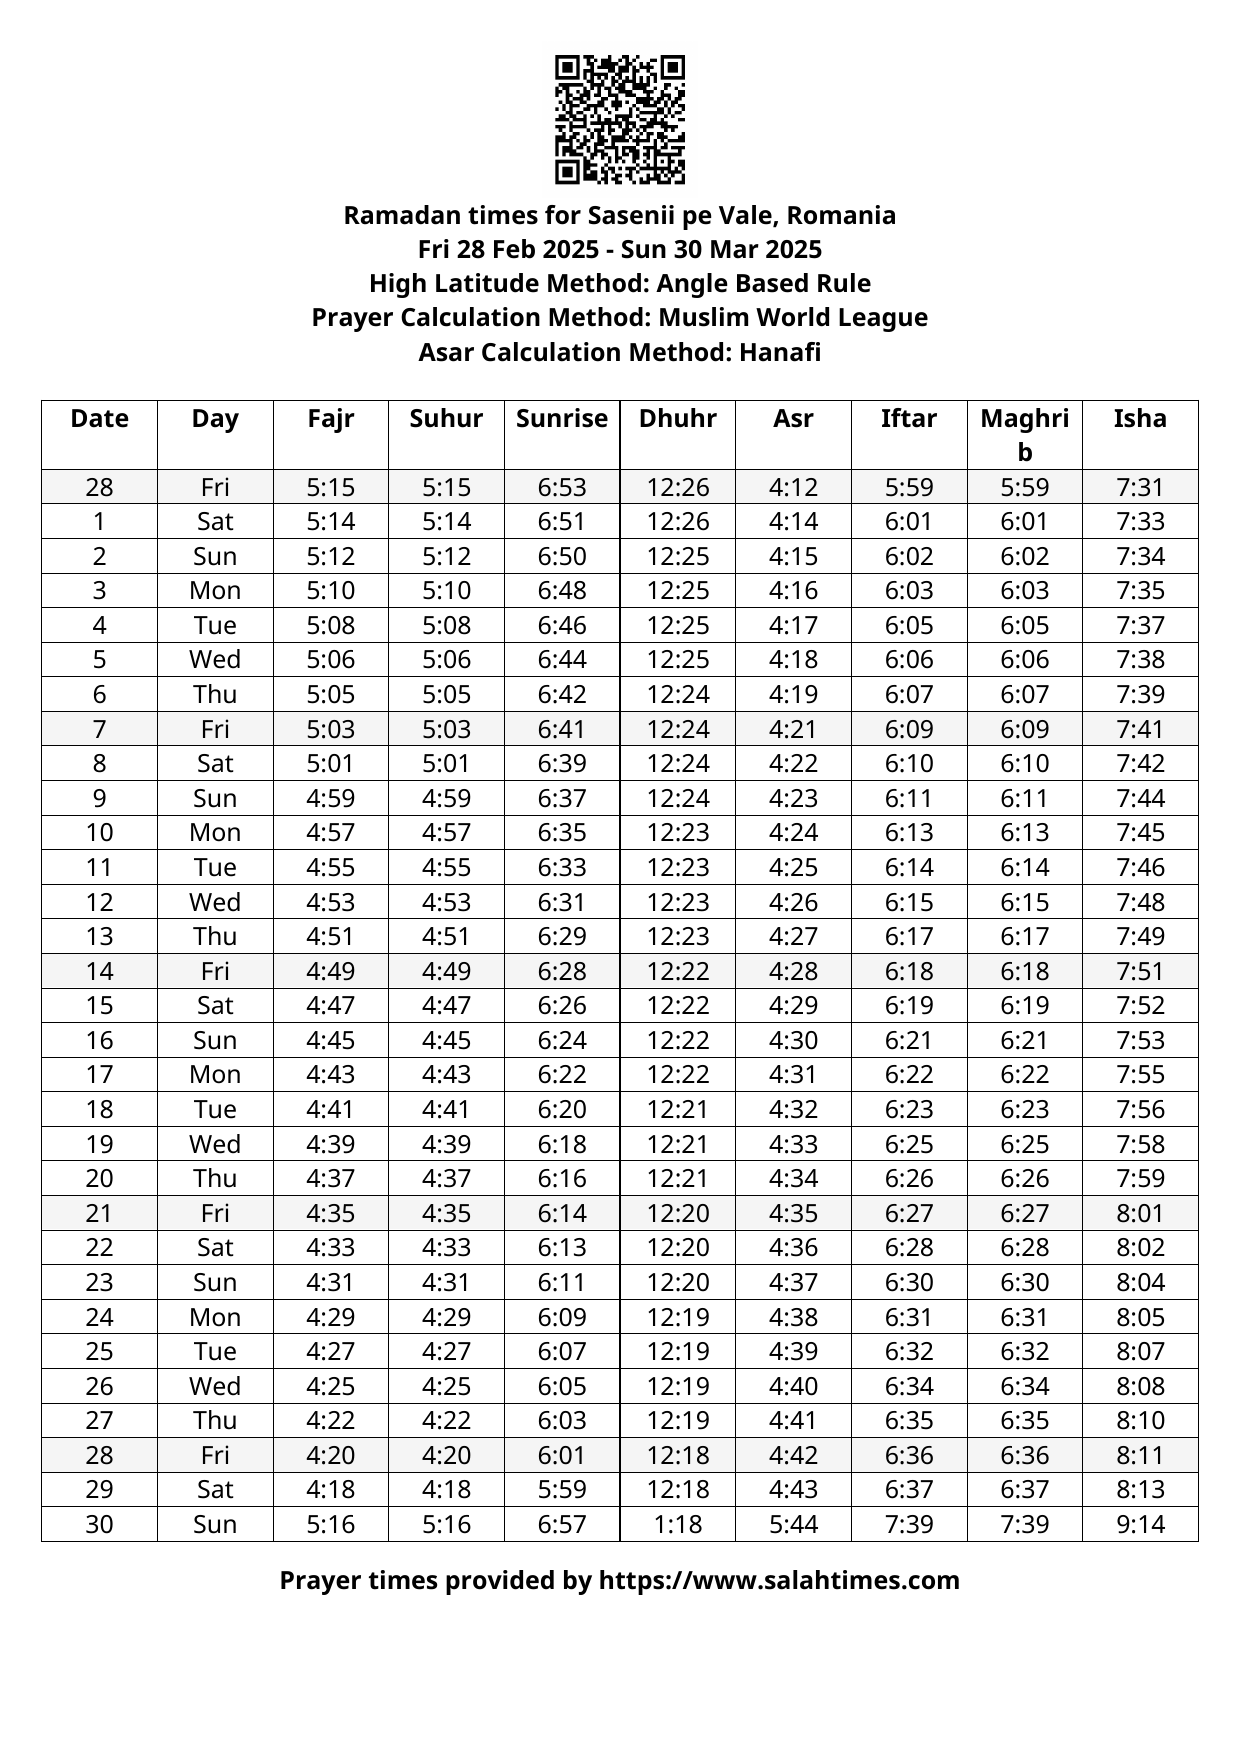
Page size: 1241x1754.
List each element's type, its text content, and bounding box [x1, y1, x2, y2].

table_cell 6:30 [852, 1265, 967, 1299]
table_cell 6:25 [968, 1127, 1082, 1160]
table_cell 7:53 [1083, 1023, 1198, 1057]
table_cell Tue [158, 608, 273, 642]
table_header Maghrib [968, 401, 1082, 469]
table_cell Sun [158, 1265, 273, 1299]
table_cell 6:05 [968, 608, 1082, 642]
table_cell 6:37 [505, 781, 619, 814]
table_cell 7:51 [1083, 954, 1198, 987]
table_cell Wed [158, 1369, 273, 1402]
table_cell 2 [42, 539, 157, 572]
table_cell Fri [158, 954, 273, 987]
table_cell 6:37 [852, 1473, 967, 1506]
table_cell Wed [158, 1127, 273, 1160]
table_cell 4:51 [274, 919, 388, 953]
table_cell Thu [158, 677, 273, 711]
table_cell 6:23 [852, 1092, 967, 1126]
table_cell 6:48 [505, 574, 619, 607]
table_cell 12:19 [621, 1369, 735, 1402]
table_cell 6:13 [505, 1231, 619, 1264]
table_cell 6:07 [968, 677, 1082, 711]
table_cell 5:01 [274, 746, 388, 780]
table_cell 4:37 [736, 1265, 851, 1299]
table_cell 4:55 [274, 850, 388, 884]
table_cell 12:22 [621, 954, 735, 987]
table_cell 6:46 [505, 608, 619, 642]
table_cell 12:24 [621, 677, 735, 711]
table_cell 4:41 [736, 1404, 851, 1437]
table_cell 30 [42, 1507, 157, 1541]
table_cell 7:55 [1083, 1058, 1198, 1091]
table_cell 4:35 [389, 1196, 504, 1229]
table_cell 12:26 [621, 470, 735, 503]
table_cell 4:49 [389, 954, 504, 987]
table_cell 6:22 [852, 1058, 967, 1091]
table_cell 12:21 [621, 1092, 735, 1126]
table_cell 8:02 [1083, 1231, 1198, 1264]
table_header Sunrise [505, 401, 619, 469]
table_cell 14 [42, 954, 157, 987]
table_cell 16 [42, 1023, 157, 1057]
table_cell 6:35 [505, 816, 619, 849]
table_cell Sun [158, 1023, 273, 1057]
table_cell 29 [42, 1473, 157, 1506]
table_cell 7:39 [852, 1507, 967, 1541]
table_cell 12:25 [621, 574, 735, 607]
table_cell 6:18 [852, 954, 967, 987]
table_cell 7:39 [1083, 677, 1198, 711]
table_header Asr [736, 401, 851, 469]
table_cell 4:33 [274, 1231, 388, 1264]
table_cell Mon [158, 1300, 273, 1333]
table_cell 5:03 [389, 712, 504, 745]
table_cell 4:42 [736, 1438, 851, 1472]
table_cell 4:29 [736, 989, 851, 1022]
table_cell 5:03 [274, 712, 388, 745]
table_cell 6:31 [852, 1300, 967, 1333]
table_cell 12:25 [621, 539, 735, 572]
table_cell Fri [158, 1438, 273, 1472]
table_cell 12:23 [621, 850, 735, 884]
table_header Iftar [852, 401, 967, 469]
table_header Dhuhr [621, 401, 735, 469]
text Ramadan times for Sasenii pe Vale, Romania [42, 198, 1198, 232]
table_cell 26 [42, 1369, 157, 1402]
table_cell 6:14 [968, 850, 1082, 884]
table_cell 6:30 [968, 1265, 1082, 1299]
table_cell 12:23 [621, 919, 735, 953]
table_cell Sat [158, 504, 273, 538]
text Prayer Calculation Method: Muslim World League [42, 300, 1198, 334]
table_cell 6:28 [852, 1231, 967, 1264]
table_cell 4:31 [274, 1265, 388, 1299]
table_cell 4:53 [274, 885, 388, 918]
table_cell 6:15 [968, 885, 1082, 918]
table_cell 6:25 [852, 1127, 967, 1160]
table_cell 12:21 [621, 1161, 735, 1195]
table_cell 1 [42, 504, 157, 538]
table_cell 4:36 [736, 1231, 851, 1264]
table_cell 6:03 [968, 574, 1082, 607]
table_cell 6:03 [852, 574, 967, 607]
table_cell 6:09 [505, 1300, 619, 1333]
table_cell 8:10 [1083, 1404, 1198, 1437]
table_cell Fri [158, 1196, 273, 1229]
table_cell 12:20 [621, 1196, 735, 1229]
table_cell 4:35 [736, 1196, 851, 1229]
text Fri 28 Feb 2025 - Sun 30 Mar 2025 [42, 232, 1198, 266]
table_cell 6:27 [968, 1196, 1082, 1229]
table_cell 4:23 [736, 781, 851, 814]
table_cell 7:38 [1083, 643, 1198, 676]
table_cell 6:33 [505, 850, 619, 884]
table_cell 6:21 [968, 1023, 1082, 1057]
table_cell 6:02 [968, 539, 1082, 572]
table_cell 7:46 [1083, 850, 1198, 884]
table_cell 11 [42, 850, 157, 884]
table_cell 6:28 [968, 1231, 1082, 1264]
table_cell 7:59 [1083, 1161, 1198, 1195]
table_cell 6:07 [852, 677, 967, 711]
table_cell 5:14 [274, 504, 388, 538]
table_cell 4:59 [274, 781, 388, 814]
table_cell Sat [158, 1231, 273, 1264]
table_cell 4:55 [389, 850, 504, 884]
table_cell 4:20 [274, 1438, 388, 1472]
table_cell 7:37 [1083, 608, 1198, 642]
table_cell 4:32 [736, 1092, 851, 1126]
table_cell Sun [158, 781, 273, 814]
table_cell 12:26 [621, 504, 735, 538]
table_cell 6:11 [968, 781, 1082, 814]
table_cell 4:26 [736, 885, 851, 918]
table_cell 6:21 [852, 1023, 967, 1057]
table_cell Sat [158, 989, 273, 1022]
table_cell Sun [158, 1507, 273, 1541]
table_cell 6:11 [852, 781, 967, 814]
table_cell 5:59 [505, 1473, 619, 1506]
table_cell 4:45 [274, 1023, 388, 1057]
table_cell 6:36 [968, 1438, 1082, 1472]
table_cell 5:44 [736, 1507, 851, 1541]
table_cell 6:13 [852, 816, 967, 849]
table_cell 4:38 [736, 1300, 851, 1333]
table_cell Mon [158, 574, 273, 607]
table_cell 5:10 [389, 574, 504, 607]
table_cell 4:39 [389, 1127, 504, 1160]
table_cell 6:50 [505, 539, 619, 572]
table_cell 8:08 [1083, 1369, 1198, 1402]
table_cell 6:16 [505, 1161, 619, 1195]
table_cell 4:57 [389, 816, 504, 849]
table_cell 4:51 [389, 919, 504, 953]
table_cell 6:34 [852, 1369, 967, 1402]
table_cell Wed [158, 643, 273, 676]
table_cell 15 [42, 989, 157, 1022]
table_cell 4:20 [389, 1438, 504, 1472]
table_cell 5:10 [274, 574, 388, 607]
table_cell 12:25 [621, 643, 735, 676]
table_cell 6:01 [968, 504, 1082, 538]
table_cell 12:20 [621, 1265, 735, 1299]
table_cell 6:05 [852, 608, 967, 642]
table_cell 4:43 [274, 1058, 388, 1091]
table_cell 4:18 [736, 643, 851, 676]
table_cell 7:33 [1083, 504, 1198, 538]
table_cell 25 [42, 1334, 157, 1368]
table_cell 12:25 [621, 608, 735, 642]
table_cell Tue [158, 1334, 273, 1368]
table_cell 12:20 [621, 1231, 735, 1264]
table_cell 5:15 [389, 470, 504, 503]
table_cell 4:14 [736, 504, 851, 538]
table_cell 4:43 [736, 1473, 851, 1506]
table_cell 4:25 [389, 1369, 504, 1402]
table_cell Fri [158, 470, 273, 503]
table_cell Tue [158, 1092, 273, 1126]
table_cell 7:48 [1083, 885, 1198, 918]
table_cell 24 [42, 1300, 157, 1333]
picture [542, 41, 699, 198]
table_cell 4:25 [274, 1369, 388, 1402]
table_cell Fri [158, 712, 273, 745]
table_cell 7:58 [1083, 1127, 1198, 1160]
table_cell 6:10 [968, 746, 1082, 780]
table_cell 7:49 [1083, 919, 1198, 953]
table_cell 5:12 [389, 539, 504, 572]
table_cell 6:37 [968, 1473, 1082, 1506]
table_cell 4:12 [736, 470, 851, 503]
table_cell 5:08 [274, 608, 388, 642]
table_cell 6:53 [505, 470, 619, 503]
table_cell 4:41 [389, 1092, 504, 1126]
table_cell 6:02 [852, 539, 967, 572]
table_cell Mon [158, 816, 273, 849]
table_cell 6:26 [852, 1161, 967, 1195]
table_cell 6:32 [968, 1334, 1082, 1368]
table_cell 6:36 [852, 1438, 967, 1472]
text High Latitude Method: Angle Based Rule [42, 266, 1198, 300]
table_cell Thu [158, 1404, 273, 1437]
table_cell 6:10 [852, 746, 967, 780]
table_cell 6:41 [505, 712, 619, 745]
table_cell 6:57 [505, 1507, 619, 1541]
table_cell 12:24 [621, 781, 735, 814]
table_cell 4:18 [389, 1473, 504, 1506]
table_cell 10 [42, 816, 157, 849]
table_cell 12:19 [621, 1300, 735, 1333]
table_cell 5:16 [389, 1507, 504, 1541]
table_cell 17 [42, 1058, 157, 1091]
table_cell 4:37 [389, 1161, 504, 1195]
text Prayer times provided by https://www.salahtimes.com [42, 1563, 1198, 1597]
table_cell 4:47 [274, 989, 388, 1022]
table_cell 6:06 [852, 643, 967, 676]
table_cell 4 [42, 608, 157, 642]
table_cell 6:03 [505, 1404, 619, 1437]
table_cell 6:07 [505, 1334, 619, 1368]
table_cell 12:18 [621, 1473, 735, 1506]
table_cell Sat [158, 1473, 273, 1506]
table_cell 6:29 [505, 919, 619, 953]
table_cell 5:15 [274, 470, 388, 503]
table_cell 4:22 [389, 1404, 504, 1437]
table_cell 6:39 [505, 746, 619, 780]
table_cell 12:23 [621, 885, 735, 918]
table_cell 12:18 [621, 1438, 735, 1472]
table_cell 12:22 [621, 1058, 735, 1091]
table_cell 5:59 [852, 470, 967, 503]
table_cell 7:45 [1083, 816, 1198, 849]
table_cell 5:06 [274, 643, 388, 676]
table_cell Mon [158, 1058, 273, 1091]
table_cell 6:19 [968, 989, 1082, 1022]
table_cell 4:22 [274, 1404, 388, 1437]
table_cell 6:26 [505, 989, 619, 1022]
table_cell 4:34 [736, 1161, 851, 1195]
table_header Fajr [274, 401, 388, 469]
table_cell 4:33 [736, 1127, 851, 1160]
table_cell 6:20 [505, 1092, 619, 1126]
table_cell 5:12 [274, 539, 388, 572]
table_cell 4:31 [389, 1265, 504, 1299]
table_header Day [158, 401, 273, 469]
table_cell 4:29 [389, 1300, 504, 1333]
table_cell 9:14 [1083, 1507, 1198, 1541]
table_cell Sun [158, 539, 273, 572]
table_cell 4:28 [736, 954, 851, 987]
table_cell 12:21 [621, 1127, 735, 1160]
table_cell 23 [42, 1265, 157, 1299]
table_header Date [42, 401, 157, 469]
table_cell 12:19 [621, 1334, 735, 1368]
table_cell 6:01 [505, 1438, 619, 1472]
table_cell 22 [42, 1231, 157, 1264]
table_cell 6:31 [505, 885, 619, 918]
table_cell 6:23 [968, 1092, 1082, 1126]
table_cell 6:32 [852, 1334, 967, 1368]
table_cell 6:18 [968, 954, 1082, 987]
table_cell 5:06 [389, 643, 504, 676]
table_cell 4:15 [736, 539, 851, 572]
table_cell Wed [158, 885, 273, 918]
table_cell 6:27 [852, 1196, 967, 1229]
table_cell Thu [158, 1161, 273, 1195]
table_cell 6:01 [852, 504, 967, 538]
table_cell 6:35 [968, 1404, 1082, 1437]
table_cell 8:04 [1083, 1265, 1198, 1299]
table_cell 13 [42, 919, 157, 953]
table_cell 4:16 [736, 574, 851, 607]
table_cell 3 [42, 574, 157, 607]
table_cell 4:35 [274, 1196, 388, 1229]
table_cell 4:40 [736, 1369, 851, 1402]
table_header Suhur [389, 401, 504, 469]
table_cell 6:19 [852, 989, 967, 1022]
table_cell Tue [158, 850, 273, 884]
table_cell 6:11 [505, 1265, 619, 1299]
table_cell 6:51 [505, 504, 619, 538]
table_cell 6:35 [852, 1404, 967, 1437]
table_cell 6:17 [852, 919, 967, 953]
table_cell 1:18 [621, 1507, 735, 1541]
table_cell 9 [42, 781, 157, 814]
table_cell 6:05 [505, 1369, 619, 1402]
table_cell 4:27 [274, 1334, 388, 1368]
table_cell 4:43 [389, 1058, 504, 1091]
table_cell 5:05 [274, 677, 388, 711]
table_cell 7 [42, 712, 157, 745]
table_cell 4:29 [274, 1300, 388, 1333]
table_cell 4:22 [736, 746, 851, 780]
table_cell 4:21 [736, 712, 851, 745]
table_cell 5:59 [968, 470, 1082, 503]
table_cell 5:08 [389, 608, 504, 642]
table_cell 5:05 [389, 677, 504, 711]
table_cell 6:06 [968, 643, 1082, 676]
table_cell 5 [42, 643, 157, 676]
table_cell 6:13 [968, 816, 1082, 849]
table_cell 4:37 [274, 1161, 388, 1195]
table_cell 4:33 [389, 1231, 504, 1264]
table_cell 4:27 [389, 1334, 504, 1368]
table_cell 12:24 [621, 746, 735, 780]
table_cell 4:39 [736, 1334, 851, 1368]
table_cell 4:19 [736, 677, 851, 711]
table_cell 12:23 [621, 816, 735, 849]
table_cell Thu [158, 919, 273, 953]
table_cell 4:47 [389, 989, 504, 1022]
table_cell 8:05 [1083, 1300, 1198, 1333]
table_cell 18 [42, 1092, 157, 1126]
table_cell 12:24 [621, 712, 735, 745]
table_cell 5:14 [389, 504, 504, 538]
table_cell 6:09 [968, 712, 1082, 745]
table_cell 4:24 [736, 816, 851, 849]
table_cell 6:17 [968, 919, 1082, 953]
table_cell 6:22 [968, 1058, 1082, 1091]
table_cell 5:01 [389, 746, 504, 780]
table_cell 12:19 [621, 1404, 735, 1437]
text Asar Calculation Method: Hanafi [42, 334, 1198, 368]
table_cell 8:13 [1083, 1473, 1198, 1506]
table_cell 7:39 [968, 1507, 1082, 1541]
table_cell 27 [42, 1404, 157, 1437]
table_cell 8:07 [1083, 1334, 1198, 1368]
table_cell 21 [42, 1196, 157, 1229]
table_cell 19 [42, 1127, 157, 1160]
table_cell 7:35 [1083, 574, 1198, 607]
table_cell 8:11 [1083, 1438, 1198, 1472]
table_cell 4:49 [274, 954, 388, 987]
table_cell 7:31 [1083, 470, 1198, 503]
table_cell 6:26 [968, 1161, 1082, 1195]
table_cell 6:24 [505, 1023, 619, 1057]
table_cell 6:14 [505, 1196, 619, 1229]
table_cell 7:34 [1083, 539, 1198, 572]
table_cell 4:31 [736, 1058, 851, 1091]
table_cell 4:17 [736, 608, 851, 642]
table_cell 4:45 [389, 1023, 504, 1057]
table_cell 12 [42, 885, 157, 918]
table_cell 28 [42, 1438, 157, 1472]
table_cell 4:27 [736, 919, 851, 953]
table_cell 7:41 [1083, 712, 1198, 745]
table_cell 4:18 [274, 1473, 388, 1506]
table_cell 6:15 [852, 885, 967, 918]
table_cell 6:18 [505, 1127, 619, 1160]
table_cell 4:41 [274, 1092, 388, 1126]
table_cell 6:44 [505, 643, 619, 676]
table_cell 7:42 [1083, 746, 1198, 780]
table_cell 6:09 [852, 712, 967, 745]
table_cell 4:59 [389, 781, 504, 814]
table_cell 4:25 [736, 850, 851, 884]
table_cell 8 [42, 746, 157, 780]
table_cell 6:42 [505, 677, 619, 711]
table_cell 28 [42, 470, 157, 503]
table_cell 7:56 [1083, 1092, 1198, 1126]
table_cell Sat [158, 746, 273, 780]
table_cell 8:01 [1083, 1196, 1198, 1229]
table_header Isha [1083, 401, 1198, 469]
table_cell 7:52 [1083, 989, 1198, 1022]
table_cell 4:30 [736, 1023, 851, 1057]
table_cell 5:16 [274, 1507, 388, 1541]
table_cell 6:22 [505, 1058, 619, 1091]
table_cell 6:34 [968, 1369, 1082, 1402]
table_cell 20 [42, 1161, 157, 1195]
table_cell 6 [42, 677, 157, 711]
table_cell 4:39 [274, 1127, 388, 1160]
table_cell 6:31 [968, 1300, 1082, 1333]
table_cell 12:22 [621, 1023, 735, 1057]
table_cell 12:22 [621, 989, 735, 1022]
table_cell 6:14 [852, 850, 967, 884]
table_cell 7:44 [1083, 781, 1198, 814]
table_cell 6:28 [505, 954, 619, 987]
table_cell 4:53 [389, 885, 504, 918]
table_cell 4:57 [274, 816, 388, 849]
